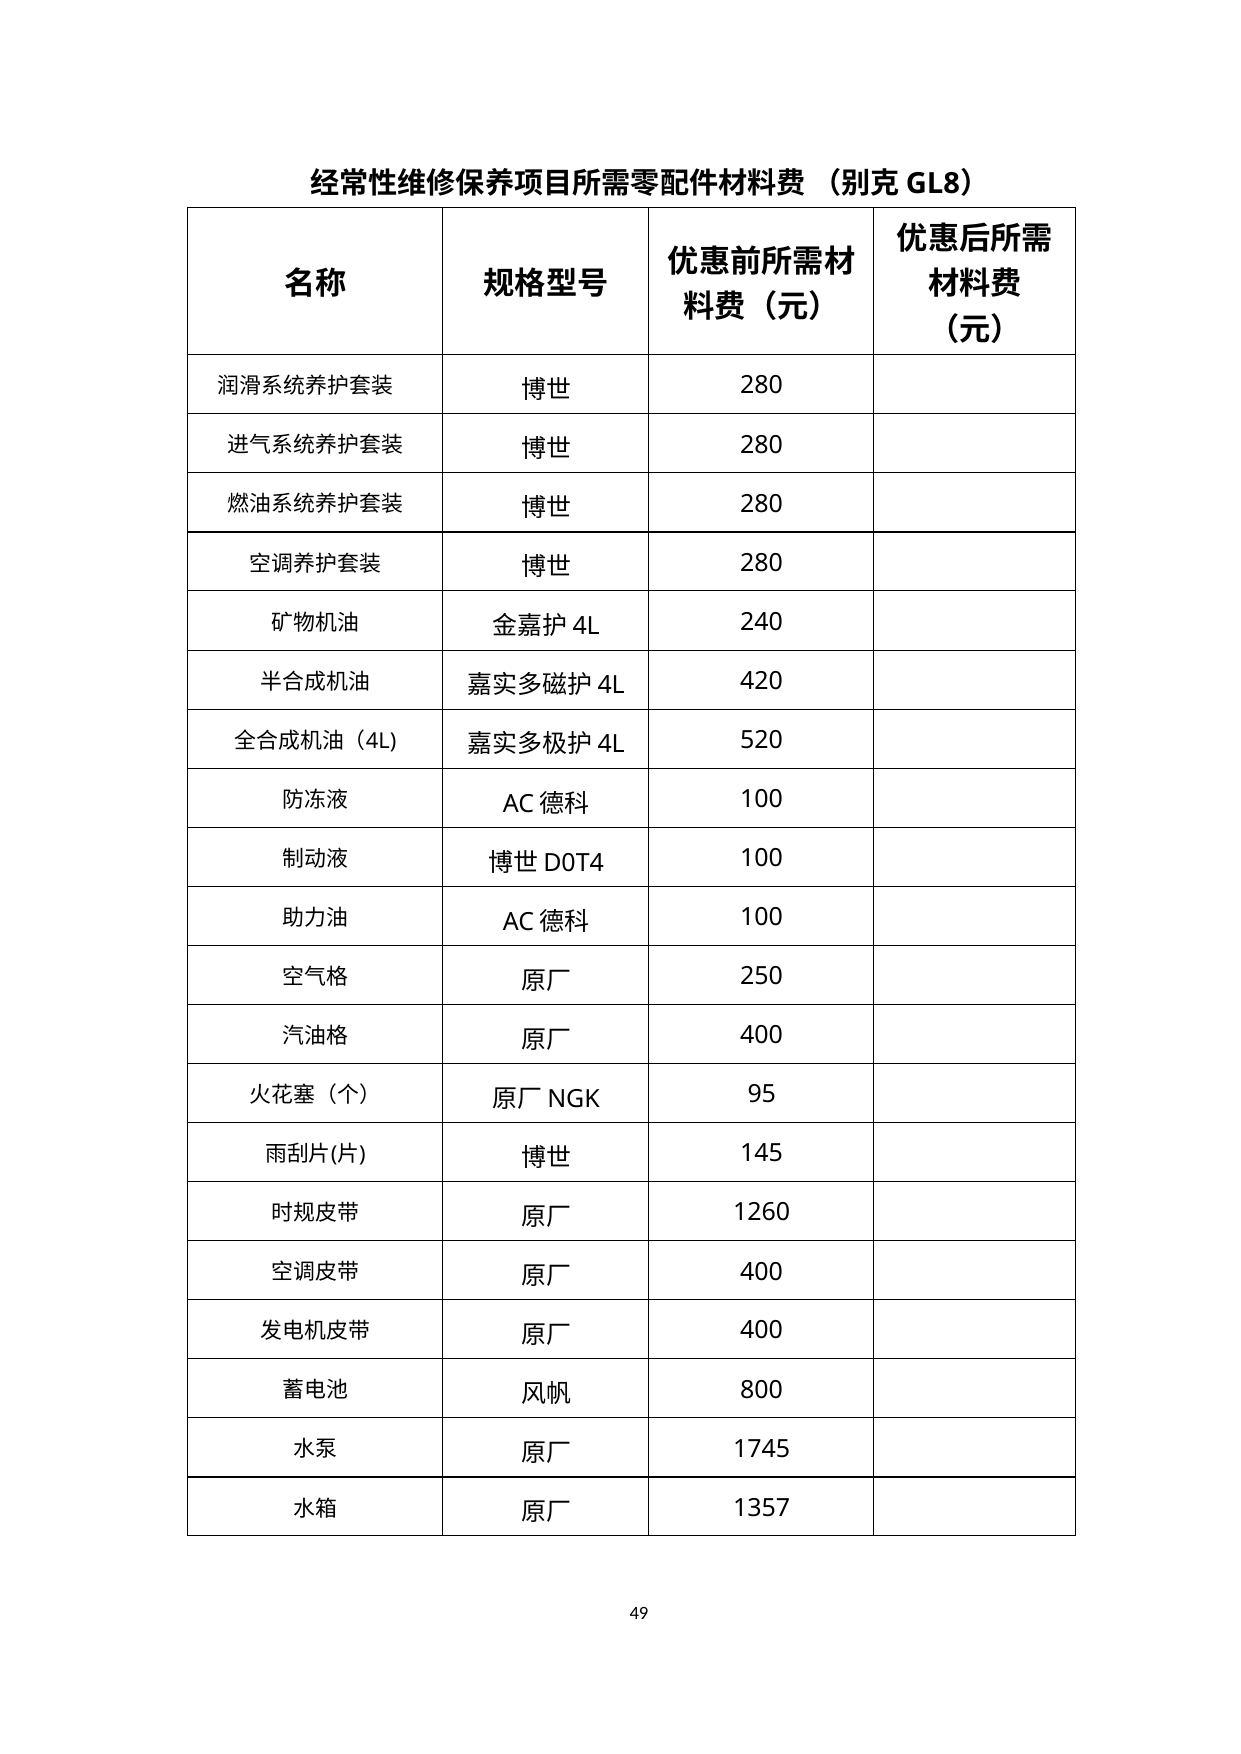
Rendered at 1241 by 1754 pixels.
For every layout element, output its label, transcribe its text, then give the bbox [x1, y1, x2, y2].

table_cell 400 [649, 1300, 873, 1358]
table_cell [874, 1300, 1075, 1358]
table_cell [874, 887, 1075, 945]
table_cell AC德科 [443, 887, 648, 945]
table_cell 1745 [649, 1418, 873, 1476]
table_cell [874, 1418, 1075, 1476]
table_cell [874, 769, 1075, 827]
table_cell 燃油系统养护套装 [188, 473, 442, 531]
table_cell 原厂 [443, 1182, 648, 1240]
table_cell 420 [649, 651, 873, 708]
table_cell 嘉实多磁护4L [443, 651, 648, 708]
table_cell [874, 533, 1075, 590]
table_cell 进气系统养护套装 [188, 414, 442, 472]
table_cell 时规皮带 [188, 1182, 442, 1240]
table_cell 空调养护套装 [188, 533, 442, 590]
table_cell 原厂 [443, 1241, 648, 1299]
table_cell 240 [649, 591, 873, 649]
table_cell [874, 651, 1075, 708]
table_cell 原厂 [443, 1478, 648, 1535]
table_cell 润滑系统养护套装 [188, 355, 442, 413]
table_cell 半合成机油 [188, 651, 442, 708]
table_cell 280 [649, 414, 873, 472]
table_cell 原厂 [443, 946, 648, 1004]
text 经常性维修保养项目所需零配件材料费 （别克GL8） [187, 159, 1053, 202]
table_cell 原厂 [443, 1005, 648, 1063]
table_cell 原厂NGK [443, 1064, 648, 1122]
table_cell [874, 355, 1075, 413]
table_cell [874, 1478, 1075, 1535]
table_header 规格型号 [443, 208, 648, 354]
table_header 名称 [188, 208, 442, 354]
table_cell 博世 [443, 1123, 648, 1181]
table_cell 博世 [443, 355, 648, 413]
table_cell 汽油格 [188, 1005, 442, 1063]
table_cell 防冻液 [188, 769, 442, 827]
table_cell AC德科 [443, 769, 648, 827]
table_cell 雨刮片(片) [188, 1123, 442, 1181]
table_cell 制动液 [188, 828, 442, 886]
table_cell [874, 1064, 1075, 1122]
table_cell 风帆 [443, 1359, 648, 1417]
table_cell 助力油 [188, 887, 442, 945]
table_cell 280 [649, 355, 873, 413]
table_cell [874, 1005, 1075, 1063]
table_cell [874, 591, 1075, 649]
table_cell 280 [649, 533, 873, 590]
table_cell 原厂 [443, 1418, 648, 1476]
table_cell 520 [649, 710, 873, 768]
table_cell 水箱 [188, 1478, 442, 1535]
table_cell 800 [649, 1359, 873, 1417]
table_cell 100 [649, 769, 873, 827]
table_cell 金嘉护4L [443, 591, 648, 649]
table_cell 博世 [443, 473, 648, 531]
table_cell 1260 [649, 1182, 873, 1240]
table_cell [874, 1241, 1075, 1299]
table_cell 100 [649, 828, 873, 886]
table_cell 博世 [443, 414, 648, 472]
table_cell [874, 473, 1075, 531]
table_cell 1357 [649, 1478, 873, 1535]
table_cell 博世D0T4 [443, 828, 648, 886]
table_header 优惠前所需材料费（元） [649, 208, 873, 354]
table_cell [874, 1182, 1075, 1240]
table_cell [874, 414, 1075, 472]
table_cell 博世 [443, 533, 648, 590]
table_cell 95 [649, 1064, 873, 1122]
table_cell 空调皮带 [188, 1241, 442, 1299]
table_cell 发电机皮带 [188, 1300, 442, 1358]
table_cell 全合成机油（4L) [188, 710, 442, 768]
table_cell 水泵 [188, 1418, 442, 1476]
table_header 优惠后所需材料费（元） [874, 208, 1075, 354]
table_cell 145 [649, 1123, 873, 1181]
table_cell 蓄电池 [188, 1359, 442, 1417]
table_cell 矿物机油 [188, 591, 442, 649]
table_cell [874, 946, 1075, 1004]
table_cell [874, 1359, 1075, 1417]
table_cell 280 [649, 473, 873, 531]
table_cell 100 [649, 887, 873, 945]
table_cell 空气格 [188, 946, 442, 1004]
table_cell 250 [649, 946, 873, 1004]
table_cell 原厂 [443, 1300, 648, 1358]
table_cell [874, 710, 1075, 768]
table_cell [874, 1123, 1075, 1181]
table_cell 嘉实多极护4L [443, 710, 648, 768]
table_cell [874, 828, 1075, 886]
table_cell 火花塞（个） [188, 1064, 442, 1122]
table_cell 400 [649, 1241, 873, 1299]
table_cell 400 [649, 1005, 873, 1063]
